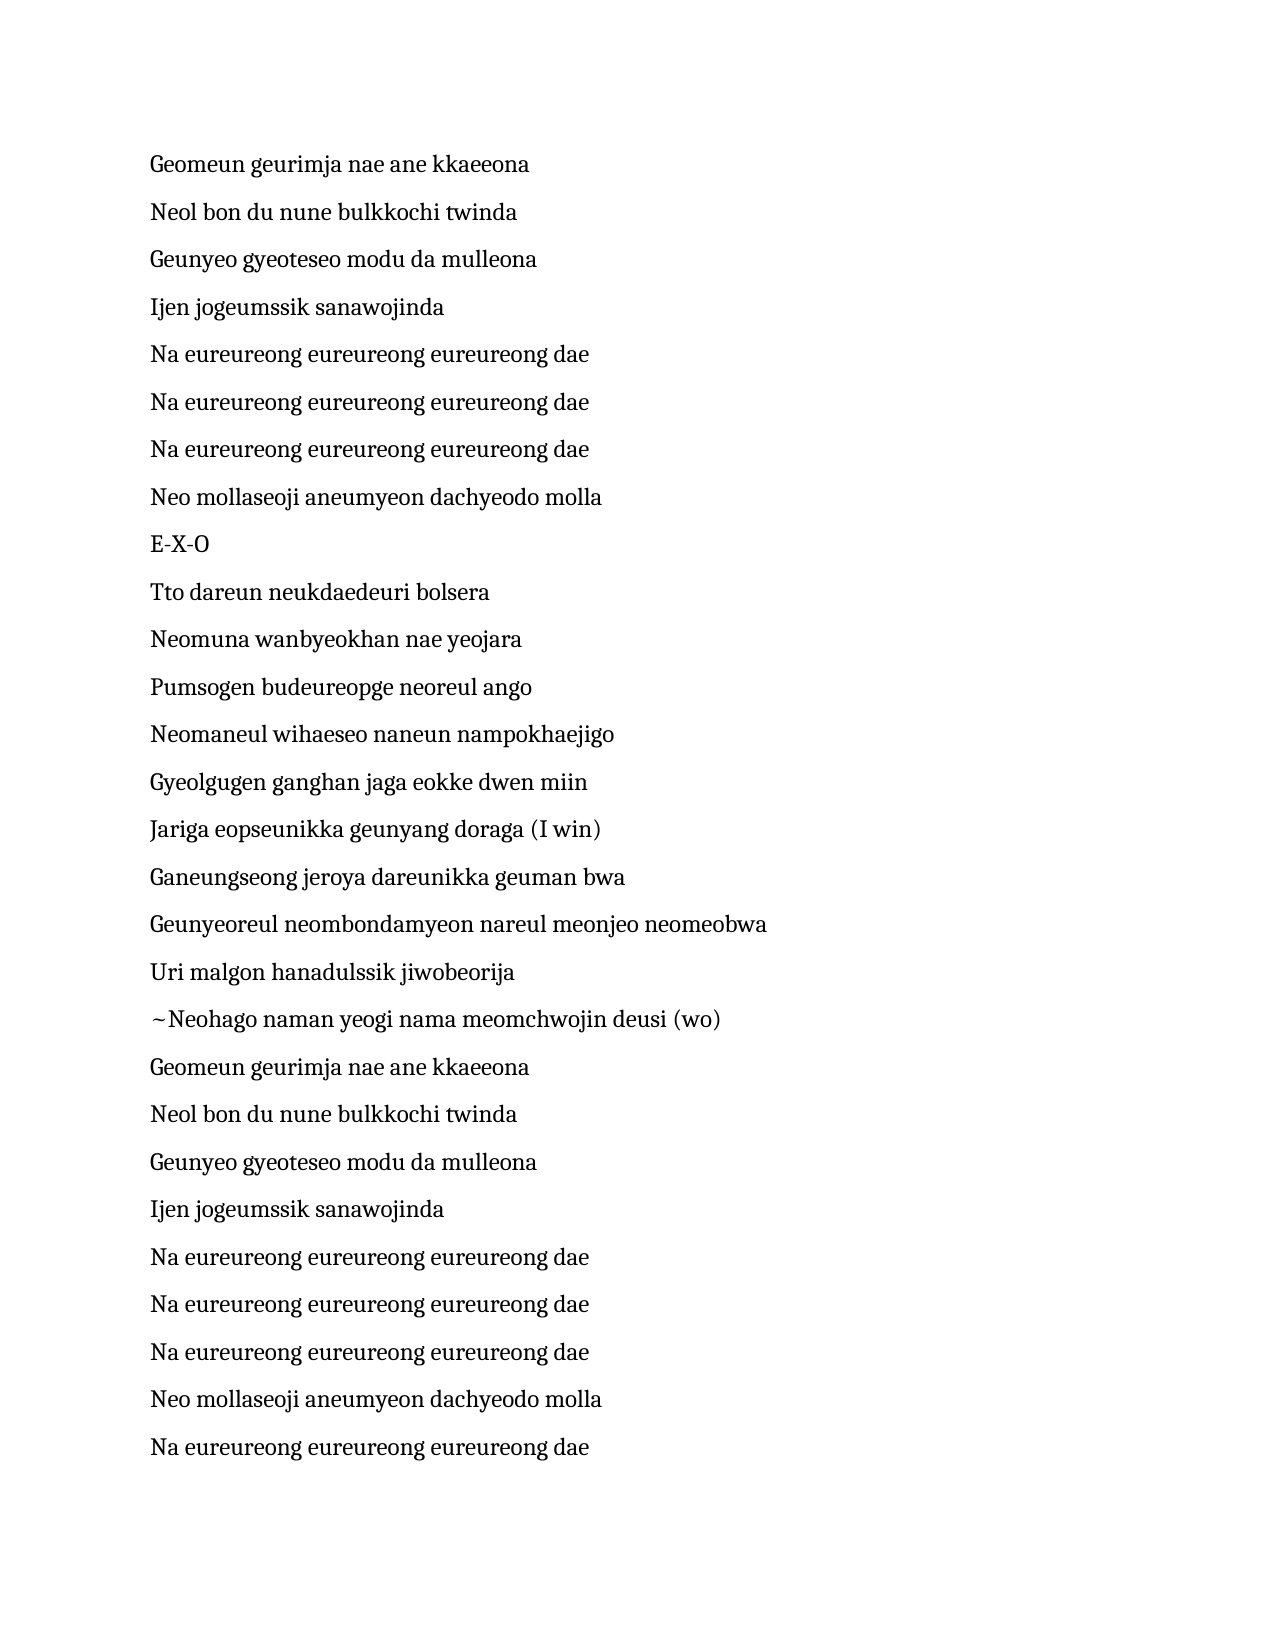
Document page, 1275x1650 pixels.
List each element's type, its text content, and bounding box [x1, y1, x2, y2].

text ~Neohago naman yeogi nama meomchwojin deusi (wo) [150, 1005, 1125, 1034]
text Neol bon du nune bulkkochi twinda [150, 1100, 1125, 1129]
text Ganeungseong jeroya dareunikka geuman bwa [150, 862, 1125, 891]
text Na eureureong eureureong eureureong dae [150, 340, 1125, 369]
text Neomuna wanbyeokhan nae yeojara [150, 625, 1125, 654]
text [150, 1432, 1125, 1461]
text E-X-O [150, 530, 1125, 559]
text Geunyeoreul neombondamyeon nareul meonjeo neomeobwa [150, 910, 1125, 939]
text Neomaneul wihaeseo naneun nampokhaejigo [150, 720, 1125, 749]
text Geunyeo gyeoteseo modu da mulleona [150, 1147, 1125, 1176]
text Neo mollaseoji aneumyeon dachyeodo molla [150, 482, 1125, 511]
text Na eureureong eureureong eureureong dae [150, 1337, 1125, 1366]
text Na eureureong eureureong eureureong dae [150, 1290, 1125, 1319]
text Ijen jogeumssik sanawojinda [150, 292, 1125, 321]
text Pumsogen budeureopge neoreul ango [150, 672, 1125, 701]
text Gyeolgugen ganghan jaga eokke dwen miin [150, 767, 1125, 796]
text Geomeun geurimja nae ane kkaeeona [150, 1052, 1125, 1081]
text Geunyeo gyeoteseo modu da mulleona [150, 245, 1125, 274]
text Tto dareun neukdaedeuri bolsera [150, 577, 1125, 606]
text Na eureureong eureureong eureureong dae [150, 435, 1125, 464]
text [150, 1385, 1125, 1414]
text Ijen jogeumssik sanawojinda [150, 1195, 1125, 1224]
text Geomeun geurimja nae ane kkaeeona [150, 150, 1125, 179]
text Jariga eopseunikka geunyang doraga (I win) [150, 815, 1125, 844]
text Neol bon du nune bulkkochi twinda [150, 197, 1125, 226]
text Na eureureong eureureong eureureong dae [150, 1242, 1125, 1271]
text Na eureureong eureureong eureureong dae [150, 387, 1125, 416]
text Uri malgon hanadulssik jiwobeorija [150, 957, 1125, 986]
